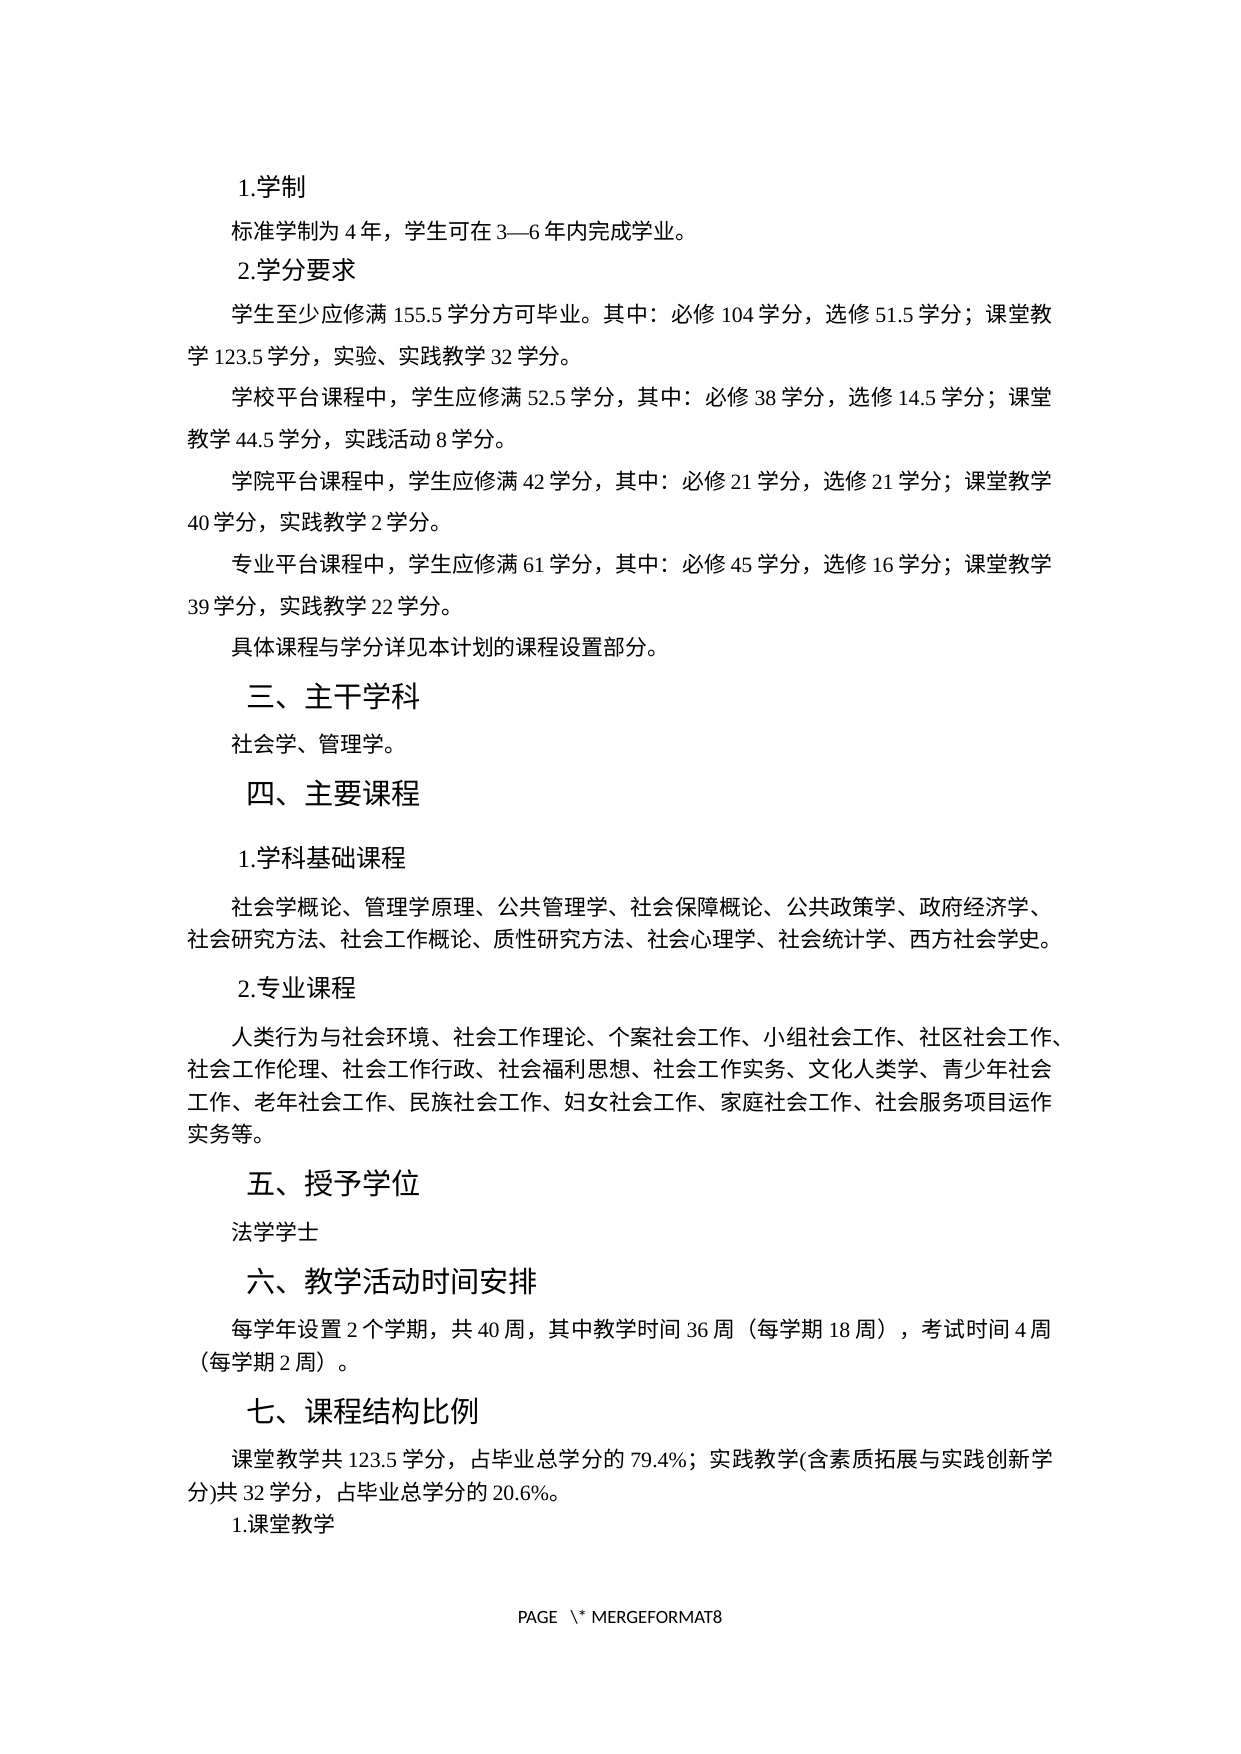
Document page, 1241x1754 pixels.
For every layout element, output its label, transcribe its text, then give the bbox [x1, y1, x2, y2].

text 学校平台课程中，学生应修满52.5学分，其中：必修38学分，选修14.5学分；课堂教学44.5学分，实践活动8学分。 [187, 370, 1053, 454]
text 1.课堂教学 [187, 1507, 1053, 1539]
text 1.学制 [187, 162, 1053, 204]
text 具体课程与学分详见本计划的课程设置部分。 [187, 620, 1053, 662]
text 学生至少应修满155.5学分方可毕业。其中：必修104学分，选修51.5学分；课堂教学123.5学分，实验、实践教学32学分。 [187, 287, 1053, 370]
text 2.学分要求 [187, 245, 1053, 287]
text 每学年设置2个学期，共40周，其中教学时间36周（每学期18周），考试时间4周（每学期2周）。 [187, 1312, 1053, 1377]
text 人类行为与社会环境、社会工作理论、个案社会工作、小组社会工作、社区社会工作、社会工作伦理、社会工作行政、社会福利思想、社会工作实务、文化人类学、青少年社会工作、老年社会工作、民族社会工作、妇女社会工作、家庭社会工作、社会服务项目运作实务等。 [187, 1019, 1053, 1149]
text 社会学概论、管理学原理、公共管理学、社会保障概论、公共政策学、政府经济学、社会研究方法、社会工作概论、质性研究方法、社会心理学、社会统计学、西方社会学史。 [187, 889, 1053, 954]
text 2.专业课程 [187, 954, 1053, 1019]
text 标准学制为4年，学生可在3—6年内完成学业。 [187, 204, 1053, 245]
text 社会学、管理学。 [187, 727, 1053, 759]
text 三、主干学科 [187, 662, 1053, 727]
text 六、教学活动时间安排 [187, 1247, 1053, 1312]
text 五、授予学位 [187, 1149, 1053, 1214]
text 1.学科基础课程 [187, 824, 1053, 889]
text 法学学士 [187, 1214, 1053, 1247]
text 学院平台课程中，学生应修满42学分，其中：必修21学分，选修21学分；课堂教学40学分，实践教学2学分。 [187, 454, 1053, 537]
text 专业平台课程中，学生应修满61学分，其中：必修45学分，选修16学分；课堂教学39学分，实践教学22学分。 [187, 537, 1053, 620]
text 七、课程结构比例 [187, 1377, 1053, 1442]
text 课堂教学共123.5学分，占毕业总学分的79.4%；实践教学(含素质拓展与实践创新学分)共32学分，占毕业总学分的20.6%。 [187, 1442, 1053, 1507]
text 四、主要课程 [187, 759, 1053, 824]
